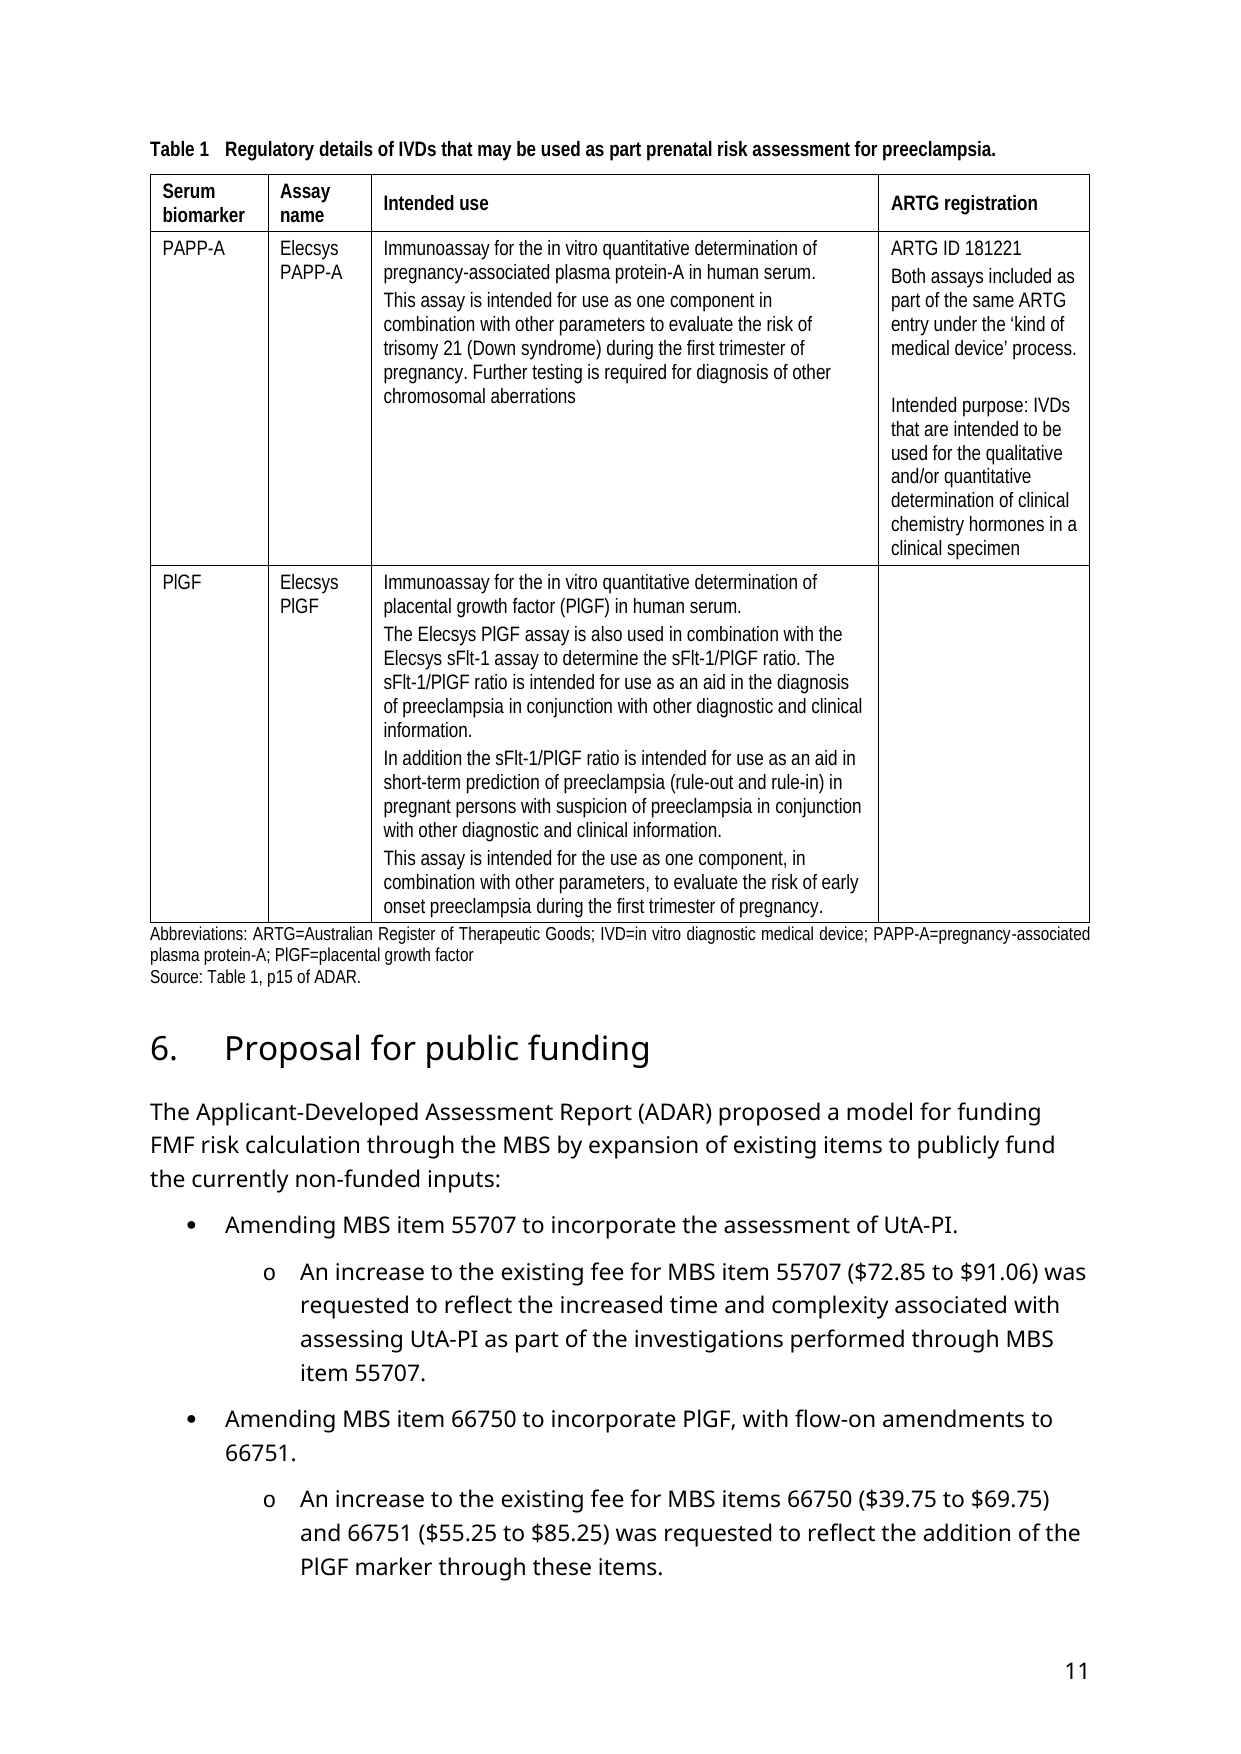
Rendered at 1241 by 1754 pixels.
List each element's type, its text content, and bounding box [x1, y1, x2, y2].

table_header Intended use [372, 175, 878, 231]
text The Applicant-Developed Assessment Report (ADAR) proposed a model for funding FMF risk calculation through the MBS by expansion of existing items to publicly fund the currently non-funded inputs: [150, 1095, 1090, 1194]
subtitle 6. Proposal for public funding [150, 1025, 1090, 1070]
table_cell Immunoassay for the in vitro quantitative determination of placental growth factor (PlGF) in human serum. The Elecsys PlGF assay is also used in combination with the Elecsys sFlt-1 assay to determine the sFlt-1/PlGF ratio. The sFlt-1/PlGF ratio is intended for use as an aid in the diagnosis of preeclampsia in conjunction with other diagnostic and clinical information. In addition the sFlt-1/PlGF ratio is intended for use as an aid in short-term prediction of preeclampsia (rule-out and rule-in) in pregnant persons with suspicion of preeclampsia in conjunction with other diagnostic and clinical information. This assay is intended for the use as one component, in combination with other parameters, to evaluate the risk of early onset preeclampsia during the first trimester of pregnancy. [372, 566, 878, 922]
table_cell [879, 566, 1089, 922]
text Source: Table 1, p15 of ADAR. [150, 966, 1090, 987]
list Amending MBS item 66750 to incorporate PlGF, with flow-on amendments to 66751. [187, 1403, 1090, 1468]
table_header ARTG registration [879, 175, 1089, 231]
table_cell Elecsys PAPP-A [269, 232, 371, 564]
table_header Assay name [269, 175, 371, 231]
table_cell ARTG ID 181221 Both assays included as part of the same ARTG entry under the ‘kind of medical device’ process. Intended purpose: IVDs that are intended to be used for the qualitative and/or quantitative determination of clinical chemistry hormones in a clinical specimen [879, 232, 1089, 564]
list An increase to the existing fee for MBS items 66750 ($39.75 to $69.75) and 66751 ($55.25 to $85.25) was requested to reflect the addition of the PlGF marker through these items. [262, 1483, 1090, 1582]
table_cell PlGF [151, 566, 268, 922]
table_cell Immunoassay for the in vitro quantitative determination of pregnancy-associated plasma protein-A in human serum. This assay is intended for use as one component in combination with other parameters to evaluate the risk of trisomy 21 (Down syndrome) during the first trimester of pregnancy. Further testing is required for diagnosis of other chromosomal aberrations [372, 232, 878, 564]
text Table 1 Regulatory details of IVDs that may be used as part prenatal risk assessment for preeclampsia. [150, 137, 1090, 161]
table_cell PAPP-A [151, 232, 268, 564]
table_header Serum biomarker [151, 175, 268, 231]
list An increase to the existing fee for MBS item 55707 ($72.85 to $91.06) was requested to reflect the increased time and complexity associated with assessing UtA-PI as part of the investigations performed through MBS item 55707. [262, 1255, 1090, 1388]
table_cell Elecsys PlGF [269, 566, 371, 922]
list Amending MBS item 55707 to incorporate the assessment of UtA-PI. [187, 1209, 1090, 1240]
text Abbreviations: ARTG=Australian Register of Therapeutic Goods; IVD=in vitro diagnostic medical device; PAPP-A=pregnancy-associated plasma protein-A; PlGF=placental growth factor [150, 923, 1090, 966]
